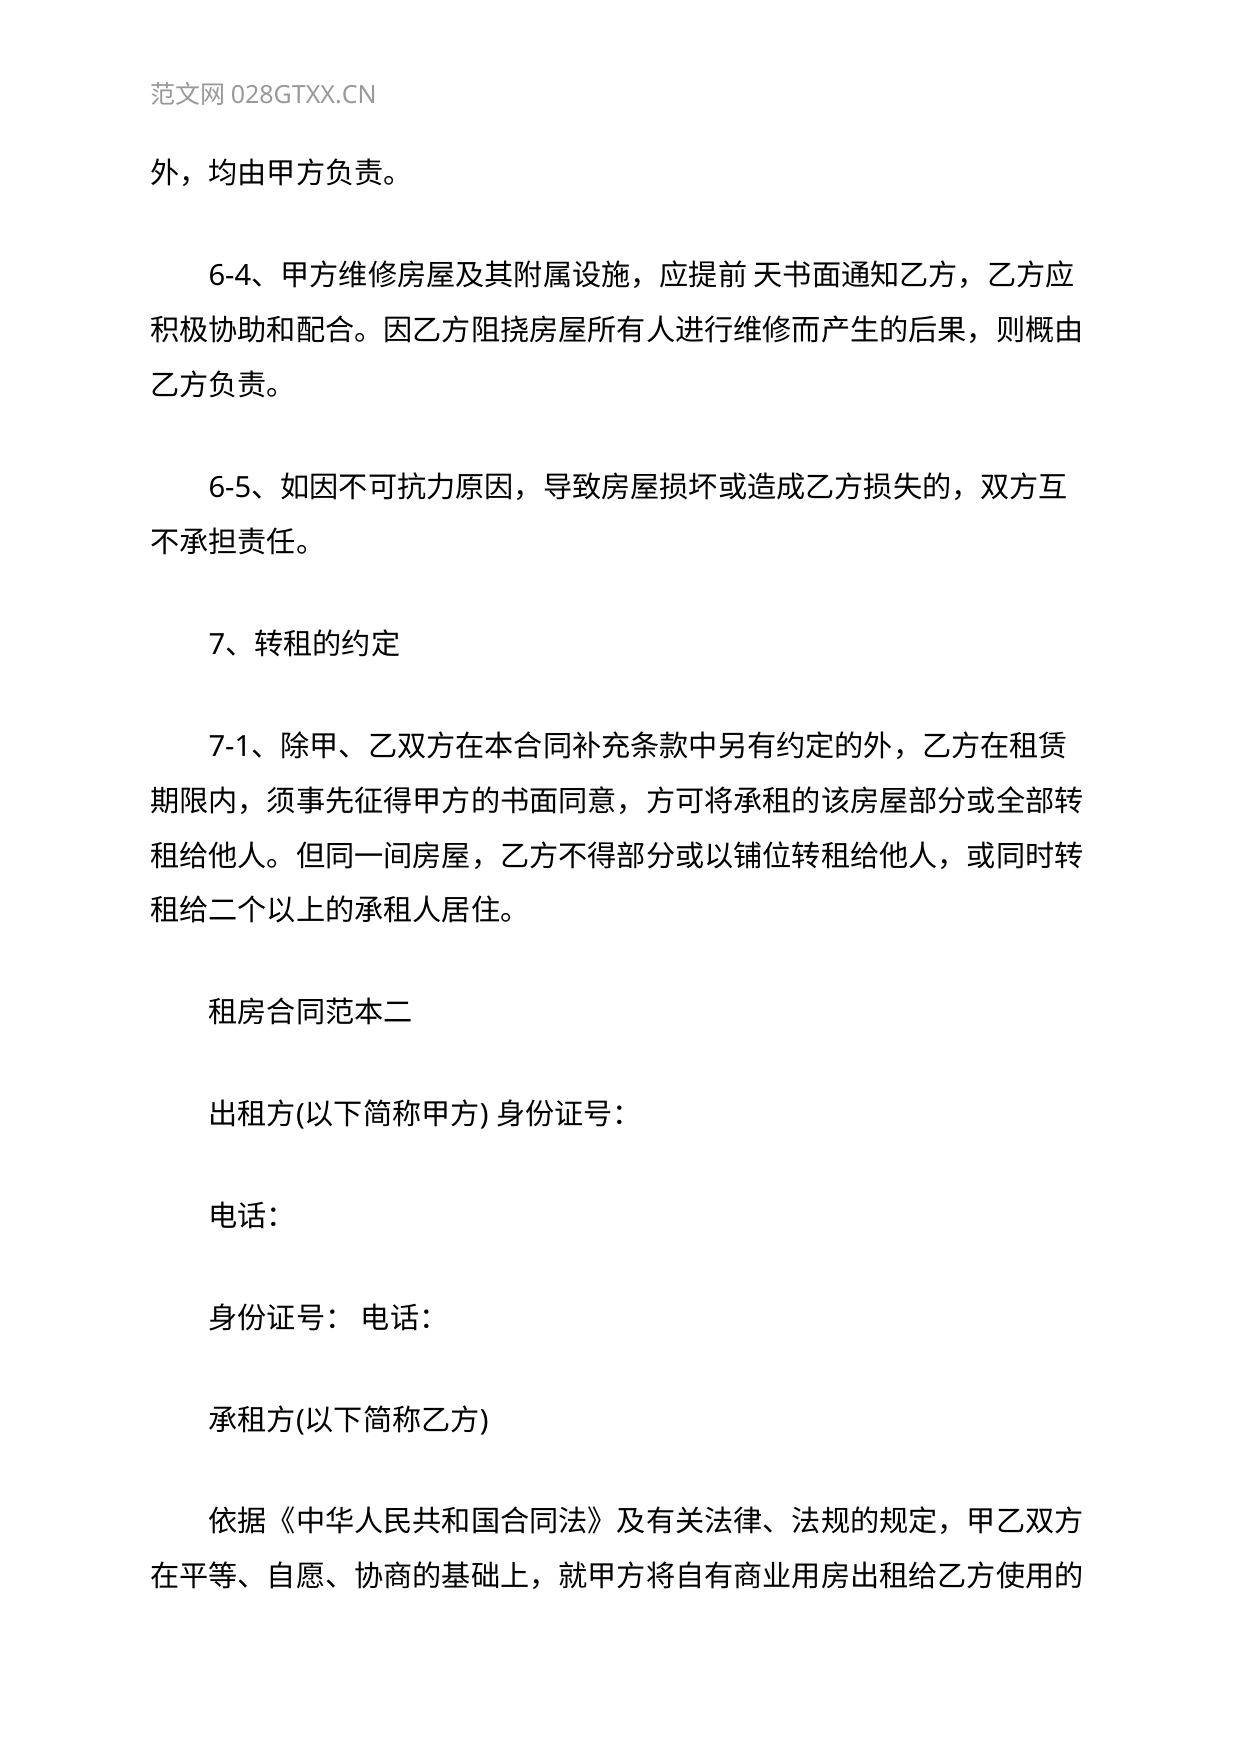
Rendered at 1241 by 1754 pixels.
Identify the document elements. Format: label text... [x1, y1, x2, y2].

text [150, 1498, 1090, 1595]
text 租房合同范本二 [150, 989, 1090, 1031]
text 7-1、除甲、乙双方在本合同补充条款中另有约定的外，乙方在租赁期限内，须事先征得甲方的书面同意，方可将承租的该房屋部分或全部转租给他人。但同一间房屋，乙方不得部分或以铺位转租给他人，或同时转租给二个以上的承租人居住。 [150, 722, 1090, 929]
text 7、转租的约定 [150, 620, 1090, 663]
text 身份证号： 电话： [150, 1294, 1090, 1337]
text 承租方(以下简称乙方) [150, 1396, 1090, 1438]
text 出租方(以下简称甲方) 身份证号： [150, 1091, 1090, 1133]
text 6-5、如因不可抗力原因，导致房屋损坏或造成乙方损失的，双方互不承担责任。 [150, 463, 1090, 561]
text 电话： [150, 1192, 1090, 1235]
text 6-4、甲方维修房屋及其附属设施，应提前 天书面通知乙方，乙方应积极协助和配合。因乙方阻挠房屋所有人进行维修而产生的后果，则概由乙方负责。 [150, 252, 1090, 404]
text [150, 150, 1090, 192]
